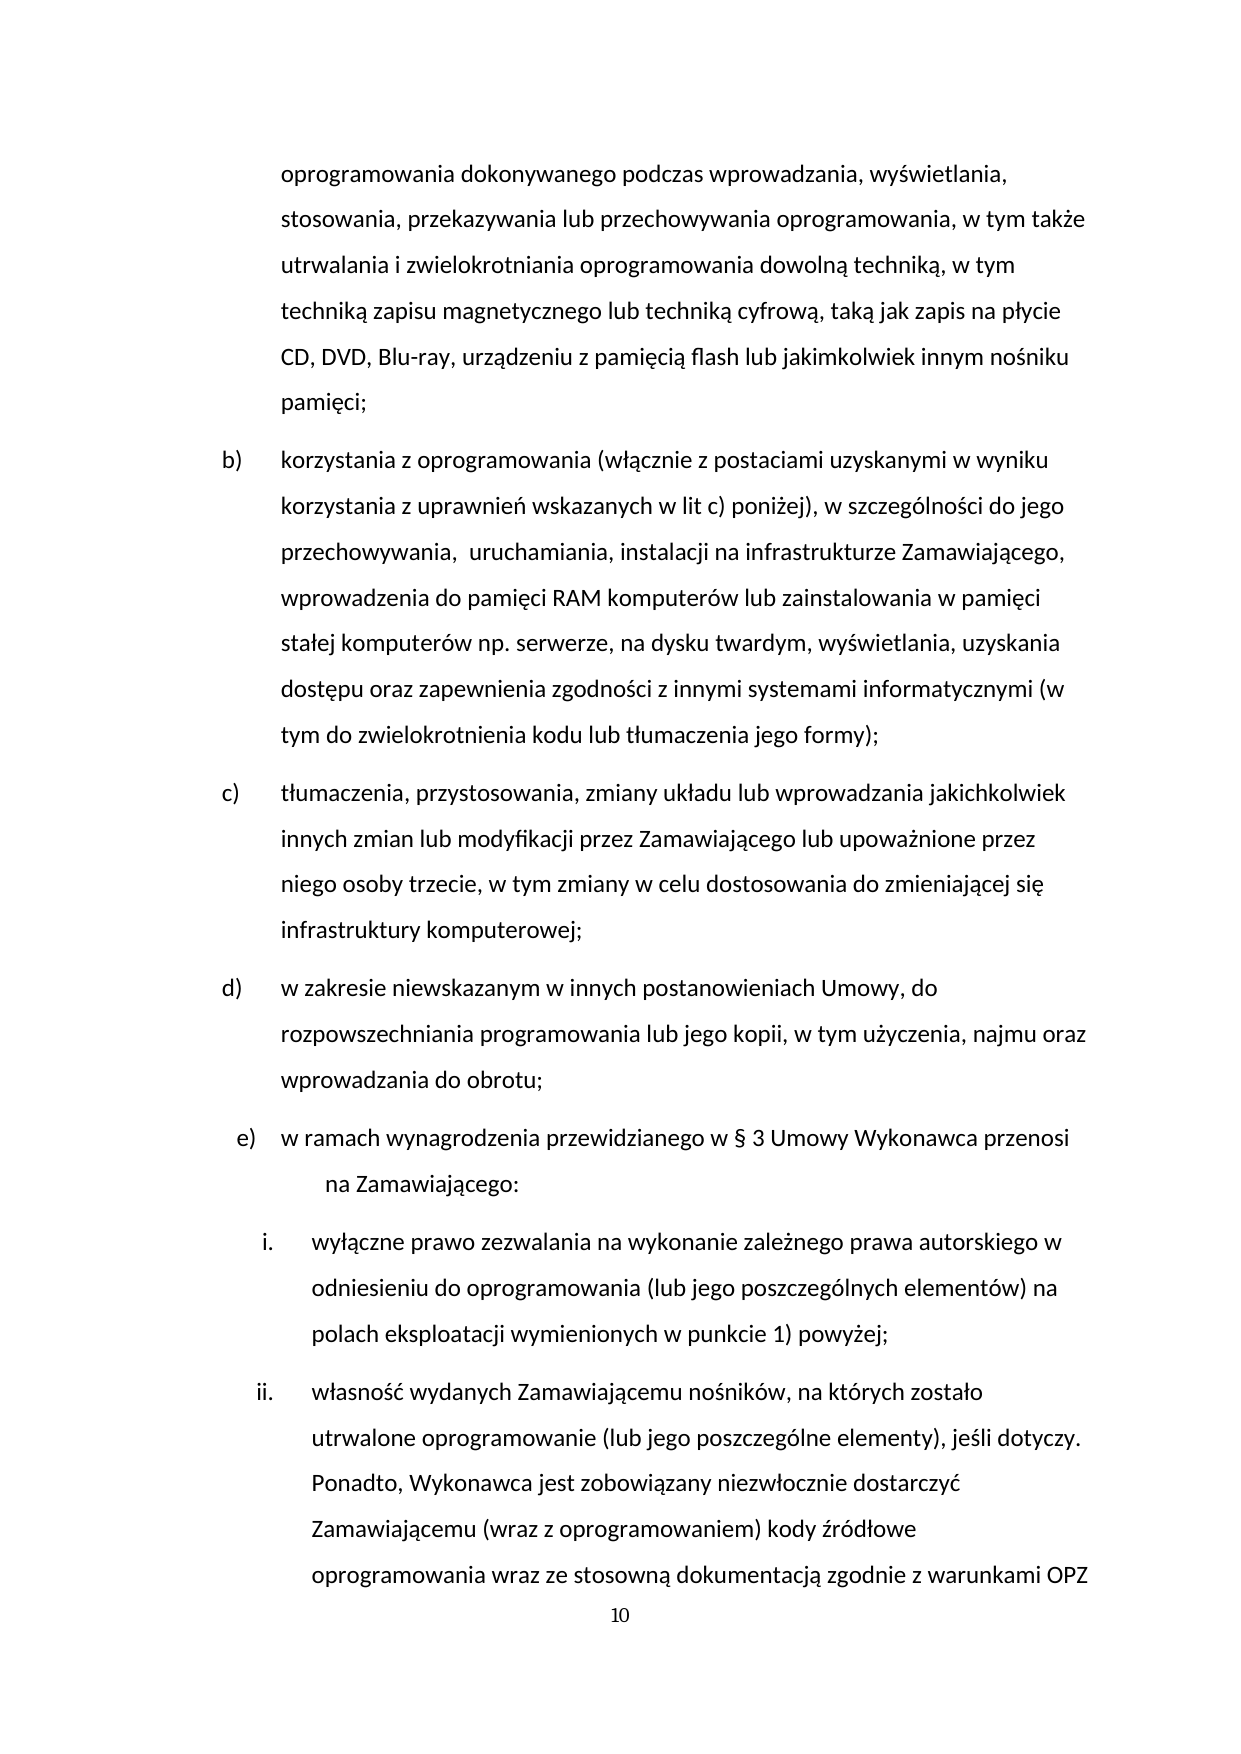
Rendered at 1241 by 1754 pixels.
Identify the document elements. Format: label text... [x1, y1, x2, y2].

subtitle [274, 1376, 1092, 1589]
subtitle w zakresie niewskazanym w innych postanowieniach Umowy, do rozpowszechniania programowania lub jego kopii, w tym użyczenia, najmu oraz wprowadzania do obrotu; [222, 973, 1092, 1094]
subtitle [222, 158, 1092, 417]
subtitle wyłączne prawo zezwalania na wykonanie zależnego prawa autorskiego w odniesieniu do oprogramowania (lub jego poszczególnych elementów) na polach eksploatacji wymienionych w punkcie 1) powyżej; [274, 1226, 1092, 1348]
subtitle tłumaczenia, przystosowania, zmiany układu lub wprowadzania jakichkolwiek innych zmian lub modyfikacji przez Zamawiającego lub upoważnione przez niego osoby trzecie, w tym zmiany w celu dostosowania do zmieniającej się infrastruktury komputerowej; [222, 777, 1092, 945]
subtitle korzystania z oprogramowania (włącznie z postaciami uzyskanymi w wyniku korzystania z uprawnień wskazanych w lit c) poniżej), w szczególności do jego przechowywania, uruchamiania, instalacji na infrastrukturze Zamawiającego, wprowadzenia do pamięci RAM komputerów lub zainstalowania w pamięci stałej komputerów np. serwerze, na dysku twardym, wyświetlania, uzyskania dostępu oraz zapewnienia zgodności z innymi systemami informatycznymi (w tym do zwielokrotnienia kodu lub tłumaczenia jego formy); [222, 444, 1092, 749]
subtitle w ramach wynagrodzenia przewidzianego w § 3 Umowy Wykonawca przenosi na Zamawiającego: [236, 1122, 1092, 1198]
